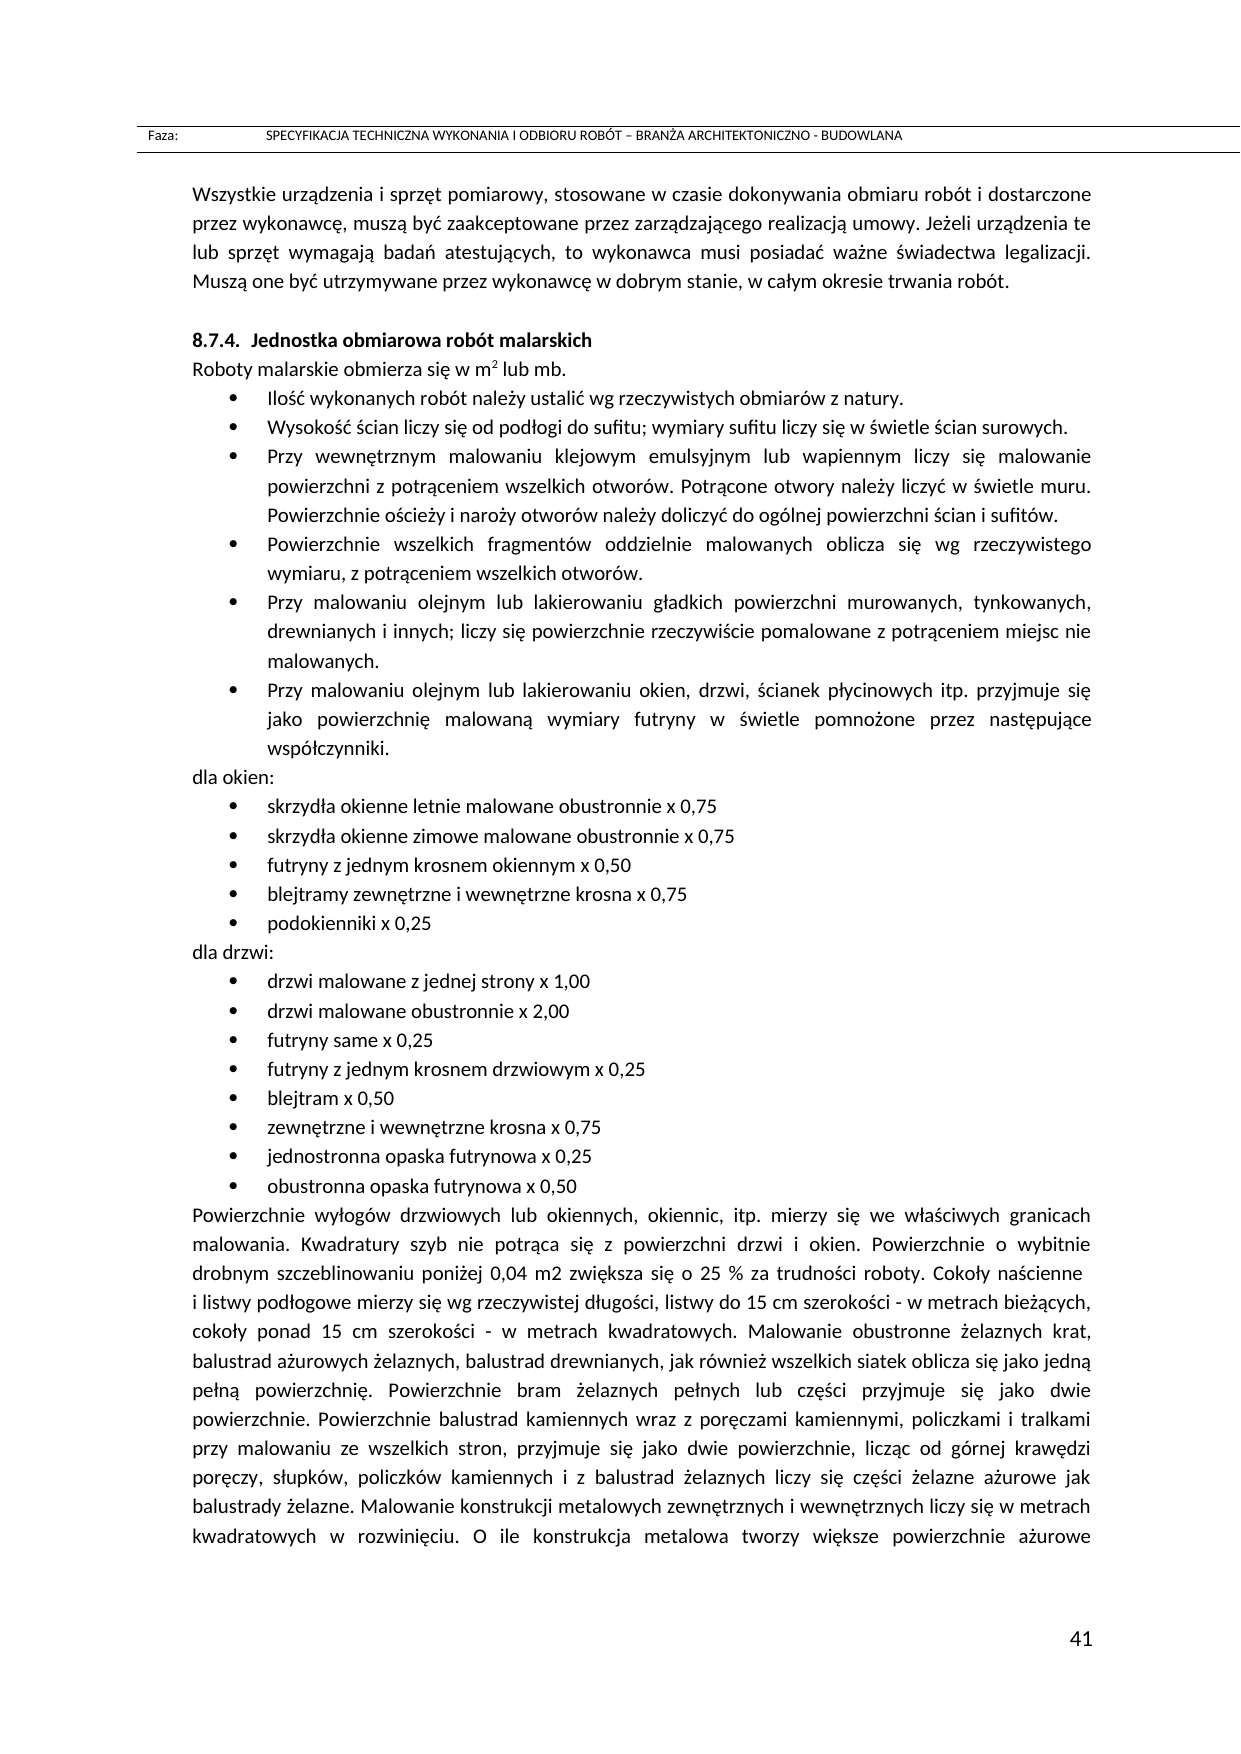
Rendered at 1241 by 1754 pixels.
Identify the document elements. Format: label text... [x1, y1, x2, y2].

list skrzydła okienne letnie malowane obustronnie x 0,75 [229, 794, 1093, 819]
list zewnętrzne i wewnętrzne krosna x 0,75 [229, 1114, 1093, 1140]
list futryny same x 0,25 [229, 1027, 1093, 1052]
list drzwi malowane obustronnie x 2,00 [229, 998, 1093, 1023]
list futryny z jednym krosnem drzwiowym x 0,25 [229, 1056, 1093, 1082]
text dla drzwi: [192, 939, 1093, 965]
list podokienniki x 0,25 [229, 910, 1093, 936]
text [192, 1202, 1093, 1548]
list Jednostka obmiarowa robót malarskich [192, 327, 1093, 352]
list Wysokość ścian liczy się od podłogi do sufitu; wymiary sufitu liczy się w świetle ścian surowych. [229, 414, 1093, 440]
list futryny z jednym krosnem okiennym x 0,50 [229, 852, 1093, 877]
text dla okien: [192, 764, 1093, 790]
list blejtramy zewnętrzne i wewnętrzne krosna x 0,75 [229, 881, 1093, 907]
list skrzydła okienne zimowe malowane obustronnie x 0,75 [229, 823, 1093, 848]
text Wszystkie urządzenia i sprzęt pomiarowy, stosowane w czasie dokonywania obmiaru robót i dostarczone przez wykonawcę, muszą być zaakceptowane przez zarządzającego realizacją umowy. Jeżeli urządzenia te lub sprzęt wymagają badań atestujących, to wykonawca musi posiadać ważne świadectwa legalizacji. Muszą one być utrzymywane przez wykonawcę w dobrym stanie, w całym okresie trwania robót. [192, 181, 1093, 294]
list obustronna opaska futrynowa x 0,50 [229, 1173, 1093, 1198]
list Przy wewnętrznym malowaniu klejowym emulsyjnym lub wapiennym liczy się malowanie powierzchni z potrąceniem wszelkich otworów. Potrącone otwory należy liczyć w świetle muru. Powierzchnie ościeży i naroży otworów należy doliczyć do ogólnej powierzchni ścian i sufitów. [229, 444, 1093, 527]
list Ilość wykonanych robót należy ustalić wg rzeczywistych obmiarów z natury. [229, 385, 1093, 411]
list Przy malowaniu olejnym lub lakierowaniu okien, drzwi, ścianek płycinowych itp. przyjmuje się jako powierzchnię malowaną wymiary futryny w świetle pomnożone przez następujące współczynniki. [229, 677, 1093, 761]
list Przy malowaniu olejnym lub lakierowaniu gładkich powierzchni murowanych, tynkowanych, drewnianych i innych; liczy się powierzchnie rzeczywiście pomalowane z potrąceniem miejsc nie malowanych. [229, 589, 1093, 673]
list drzwi malowane z jednej strony x 1,00 [229, 969, 1093, 994]
text Roboty malarskie obmierza się w m2 lub mb. [192, 356, 1093, 382]
list jednostronna opaska futrynowa x 0,25 [229, 1144, 1093, 1169]
list Powierzchnie wszelkich fragmentów oddzielnie malowanych oblicza się wg rzeczywistego wymiaru, z potrąceniem wszelkich otworów. [229, 531, 1093, 586]
list blejtram x 0,50 [229, 1085, 1093, 1111]
